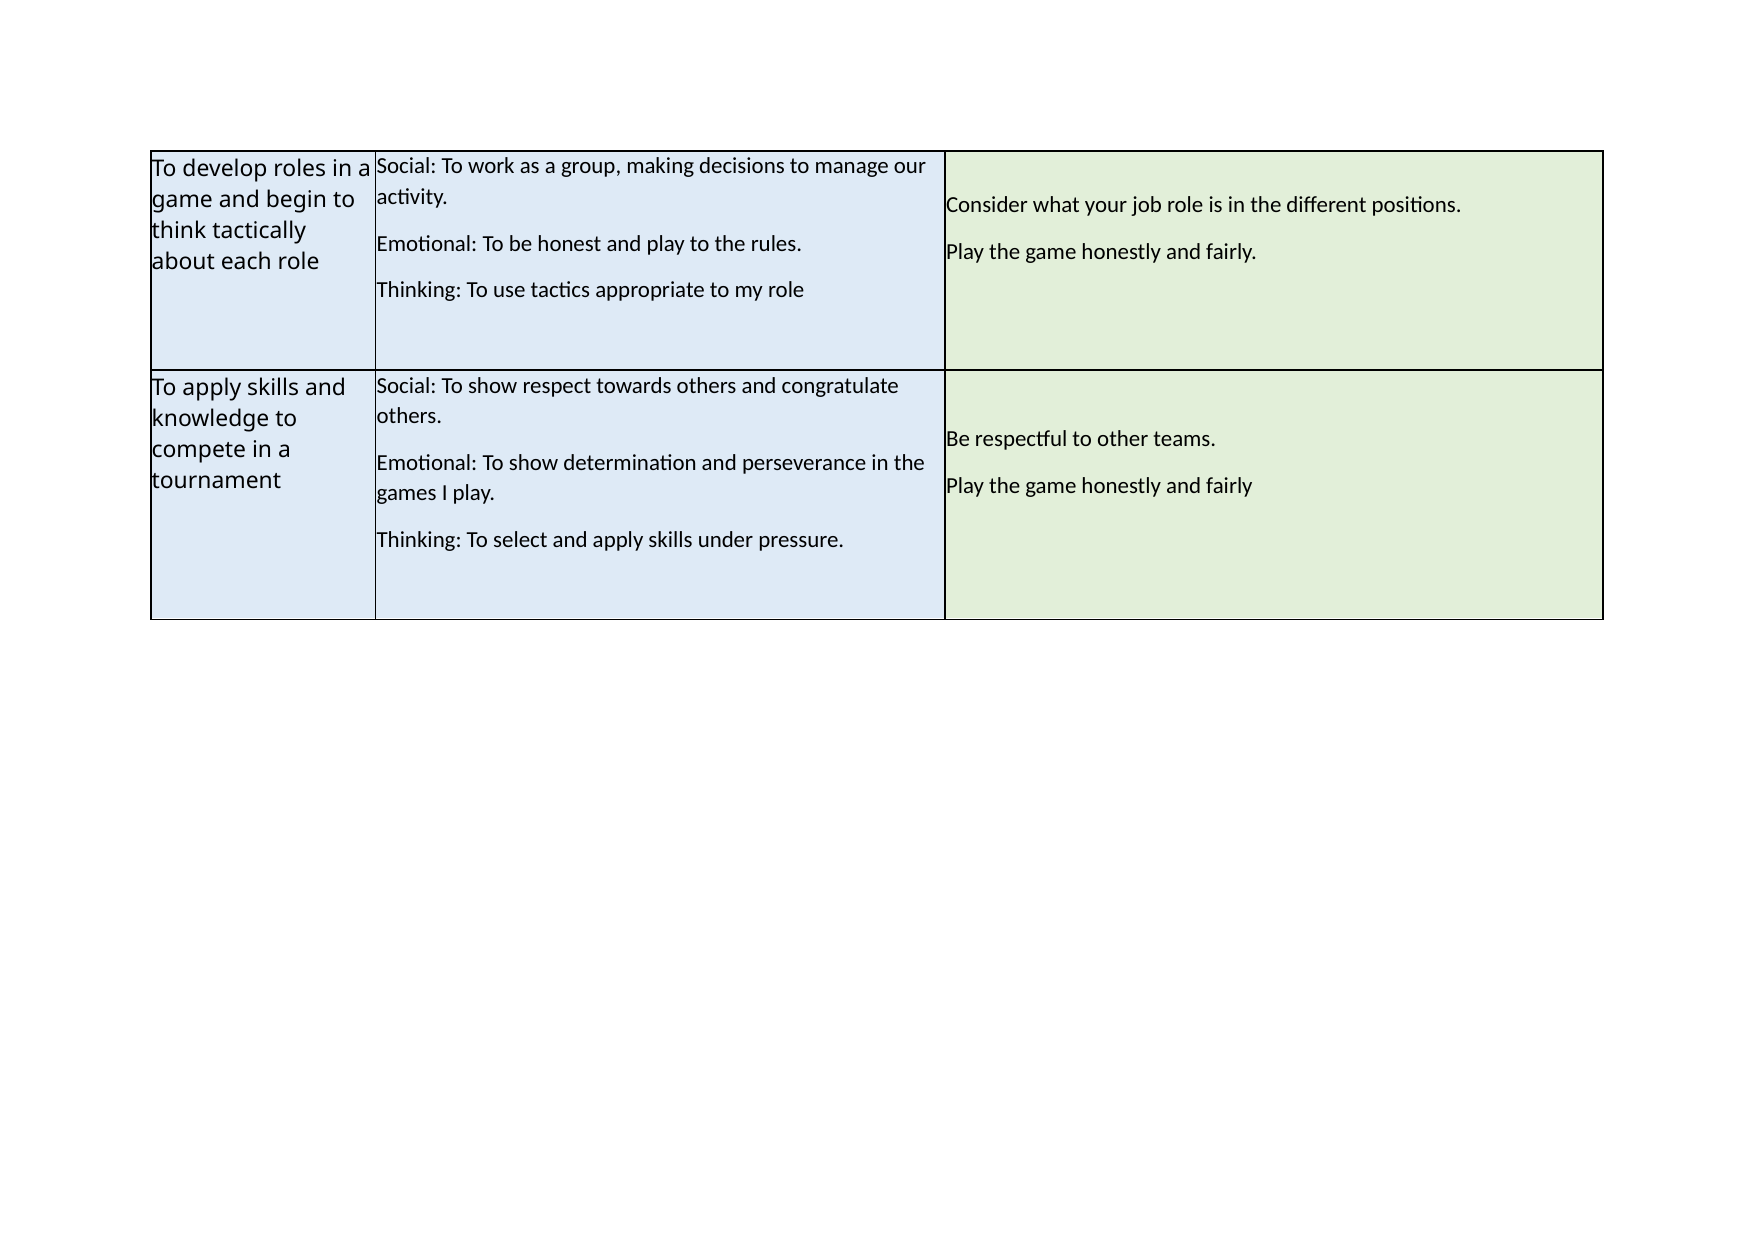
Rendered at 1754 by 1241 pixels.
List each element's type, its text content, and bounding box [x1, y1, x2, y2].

table_cell Social: To show respect towards others and congratulate others. Emotional: To show determination and perseverance in the games I play. Thinking: To select and apply skills under pressure. [376, 371, 944, 618]
table_cell To apply skills and knowledge to compete in a tournament [152, 371, 375, 618]
table_cell Be respectful to other teams. Play the game honestly and fairly [946, 371, 1602, 618]
table_cell Consider what your job role is in the different positions. Play the game honestly and fairly. [946, 152, 1602, 369]
table_cell Social: To work as a group, making decisions to manage our activity. Emotional: To be honest and play to the rules. Thinking: To use tactics appropriate to my role [376, 152, 944, 369]
table_cell To develop roles in a game and begin to think tactically about each role [152, 152, 375, 369]
